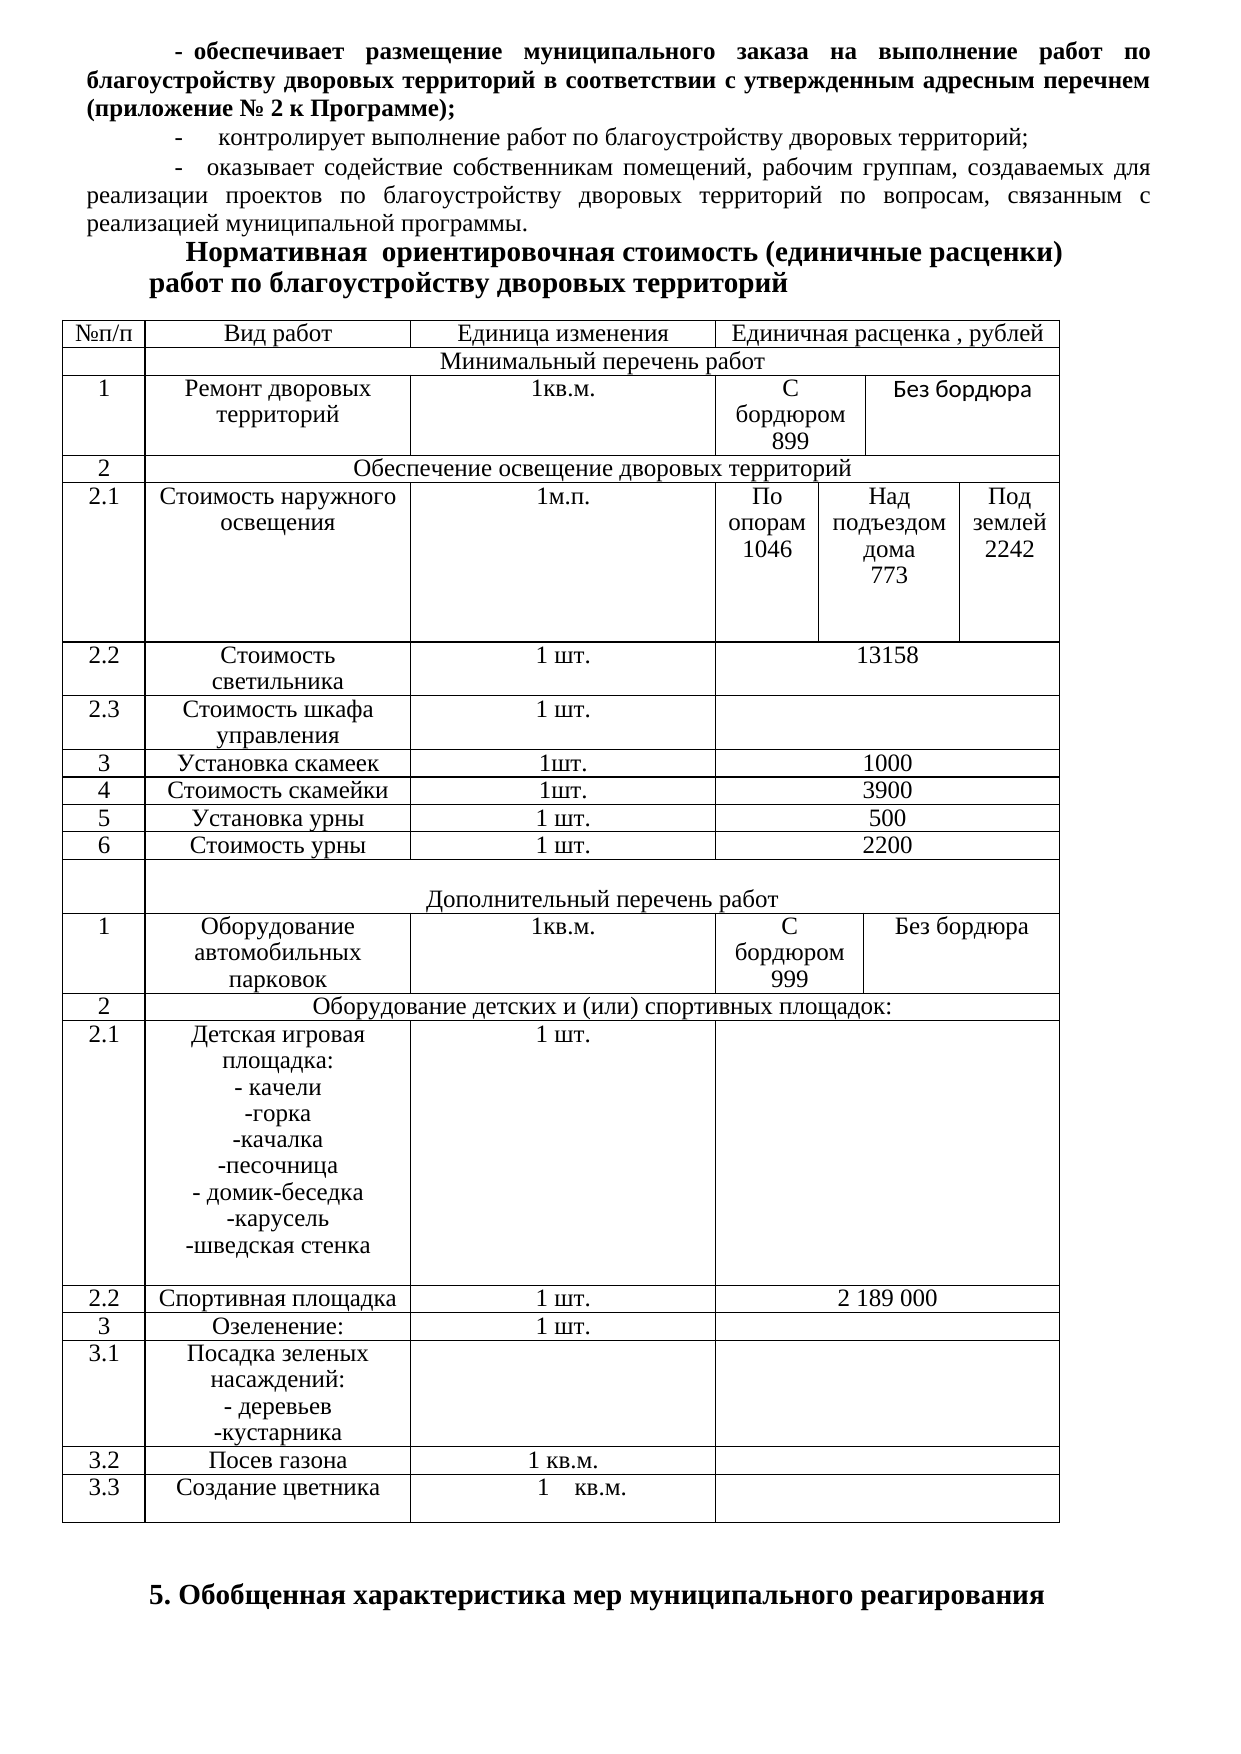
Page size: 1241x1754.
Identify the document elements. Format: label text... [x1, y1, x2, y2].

table_cell Без бордюра [864, 914, 1059, 993]
table_cell 3.2 [63, 1447, 144, 1473]
table_cell 1шт. [411, 778, 715, 804]
list контролирует выполнение работ по благоустройству дворовых территорий; [86, 123, 1152, 151]
table_cell 1кв.м. [411, 914, 715, 993]
table_cell кв.м. [411, 1475, 715, 1522]
table_header Вид работ [146, 321, 410, 347]
table_cell 2 189 000 [716, 1286, 1059, 1312]
table_cell Стоимость шкафа управления [146, 696, 410, 749]
table_cell Оборудование детских и (или) спортивных площадок: [146, 994, 1059, 1020]
table_cell Озеленение: [146, 1313, 410, 1339]
list 5. Обобщенная характеристика мер муниципального реагирования [149, 1577, 1152, 1611]
table_cell 4 [63, 778, 144, 804]
table_cell 3.1 [63, 1341, 144, 1446]
table_cell 2 [63, 994, 144, 1020]
table_cell 2.2 [63, 1286, 144, 1312]
table_cell С бордюром 999 [716, 914, 863, 993]
table_cell 1 шт. [411, 805, 715, 831]
list обеспечивает размещение муниципального заказа на выполнение работ по благоустройству дворовых территорий в соответствии с утвержденным адресным перечнем (приложение № 2 к Программе); [86, 37, 1152, 122]
table_cell Посадка зеленых насаждений: - деревьев -кустарника [146, 1341, 410, 1446]
table_cell 2 [63, 456, 144, 482]
table_cell Стоимость наружного освещения [146, 483, 410, 641]
table_cell Установка скамеек [146, 750, 410, 776]
table_header №п/п [63, 321, 144, 347]
table_cell 3 [63, 1313, 144, 1339]
table_cell 1 [63, 914, 144, 993]
table_cell 2200 [716, 832, 1059, 859]
table_cell Оборудование автомобильных парковок [146, 914, 410, 993]
table_cell [411, 1341, 715, 1446]
table_cell [716, 1313, 1059, 1339]
table_cell По опорам 1046 [716, 483, 818, 641]
table_cell [63, 860, 144, 912]
table_header Единичная расценка , рублей [716, 321, 1059, 347]
table_cell 3 [63, 750, 144, 776]
table_cell Обеспечение освещение дворовых территорий [146, 456, 1059, 482]
table_cell [716, 1021, 1059, 1285]
table_cell Над подъездом дома 773 [819, 483, 959, 641]
table_cell Под землей 2242 [960, 483, 1059, 641]
table_cell 2.1 [63, 1021, 144, 1285]
table_cell Посев газона [146, 1447, 410, 1473]
table_cell 1 шт. [411, 1021, 715, 1285]
table_cell 3.3 [63, 1475, 144, 1522]
list Нормативная ориентировочная стоимость (единичные расценки) работ по благоустройству дворовых территорий [149, 237, 1152, 299]
table_cell 1000 [716, 750, 1059, 776]
table_cell 500 [716, 805, 1059, 831]
table_cell 5 [63, 805, 144, 831]
table_cell Дополнительный перечень работ [146, 860, 1059, 912]
table_cell 1кв.м. [411, 376, 715, 455]
table_cell 1 [63, 376, 144, 455]
table_cell [716, 696, 1059, 749]
table_cell 1 шт. [411, 1313, 715, 1339]
list оказывает содействие собственникам помещений, рабочим группам, создаваемых для реализации проектов по благоустройству дворовых территорий по вопросам, связанным с реализацией муниципальной программы. [86, 152, 1152, 237]
table_cell Стоимость скамейки [146, 778, 410, 804]
table_header Единица изменения [411, 321, 715, 347]
table_cell Стоимость урны [146, 832, 410, 859]
table_cell 3900 [716, 778, 1059, 804]
table_cell 1 шт. [411, 1286, 715, 1312]
table_cell [716, 1447, 1059, 1473]
table_cell 13158 [716, 643, 1059, 695]
table_cell 2.1 [63, 483, 144, 641]
table_cell 1 шт. [411, 832, 715, 859]
table_cell Стоимость светильника [146, 643, 410, 695]
table_cell Минимальный перечень работ [146, 348, 1059, 374]
table_cell [63, 348, 144, 374]
table_cell Создание цветника [146, 1475, 410, 1522]
table_cell С бордюром 899 [716, 376, 865, 455]
table_cell 2.3 [63, 696, 144, 749]
table_cell 1шт. [411, 750, 715, 776]
table_cell [716, 1341, 1059, 1446]
table_cell Ремонт дворовых территорий [146, 376, 410, 455]
table_cell 1м.п. [411, 483, 715, 641]
table_cell 6 [63, 832, 144, 859]
table_cell Детская игровая площадка: - качели -горка -качалка -песочница - домик-беседка -карусель -шведская стенка [146, 1021, 410, 1285]
table_cell 1 шт. [411, 643, 715, 695]
table_cell Спортивная площадка [146, 1286, 410, 1312]
table_cell 1 кв.м. [411, 1447, 715, 1473]
table_cell Установка урны [146, 805, 410, 831]
table_cell 2.2 [63, 643, 144, 695]
table_cell 1 шт. [411, 696, 715, 749]
table_cell [716, 1475, 1059, 1522]
table_cell Без бордюра [866, 376, 1059, 455]
